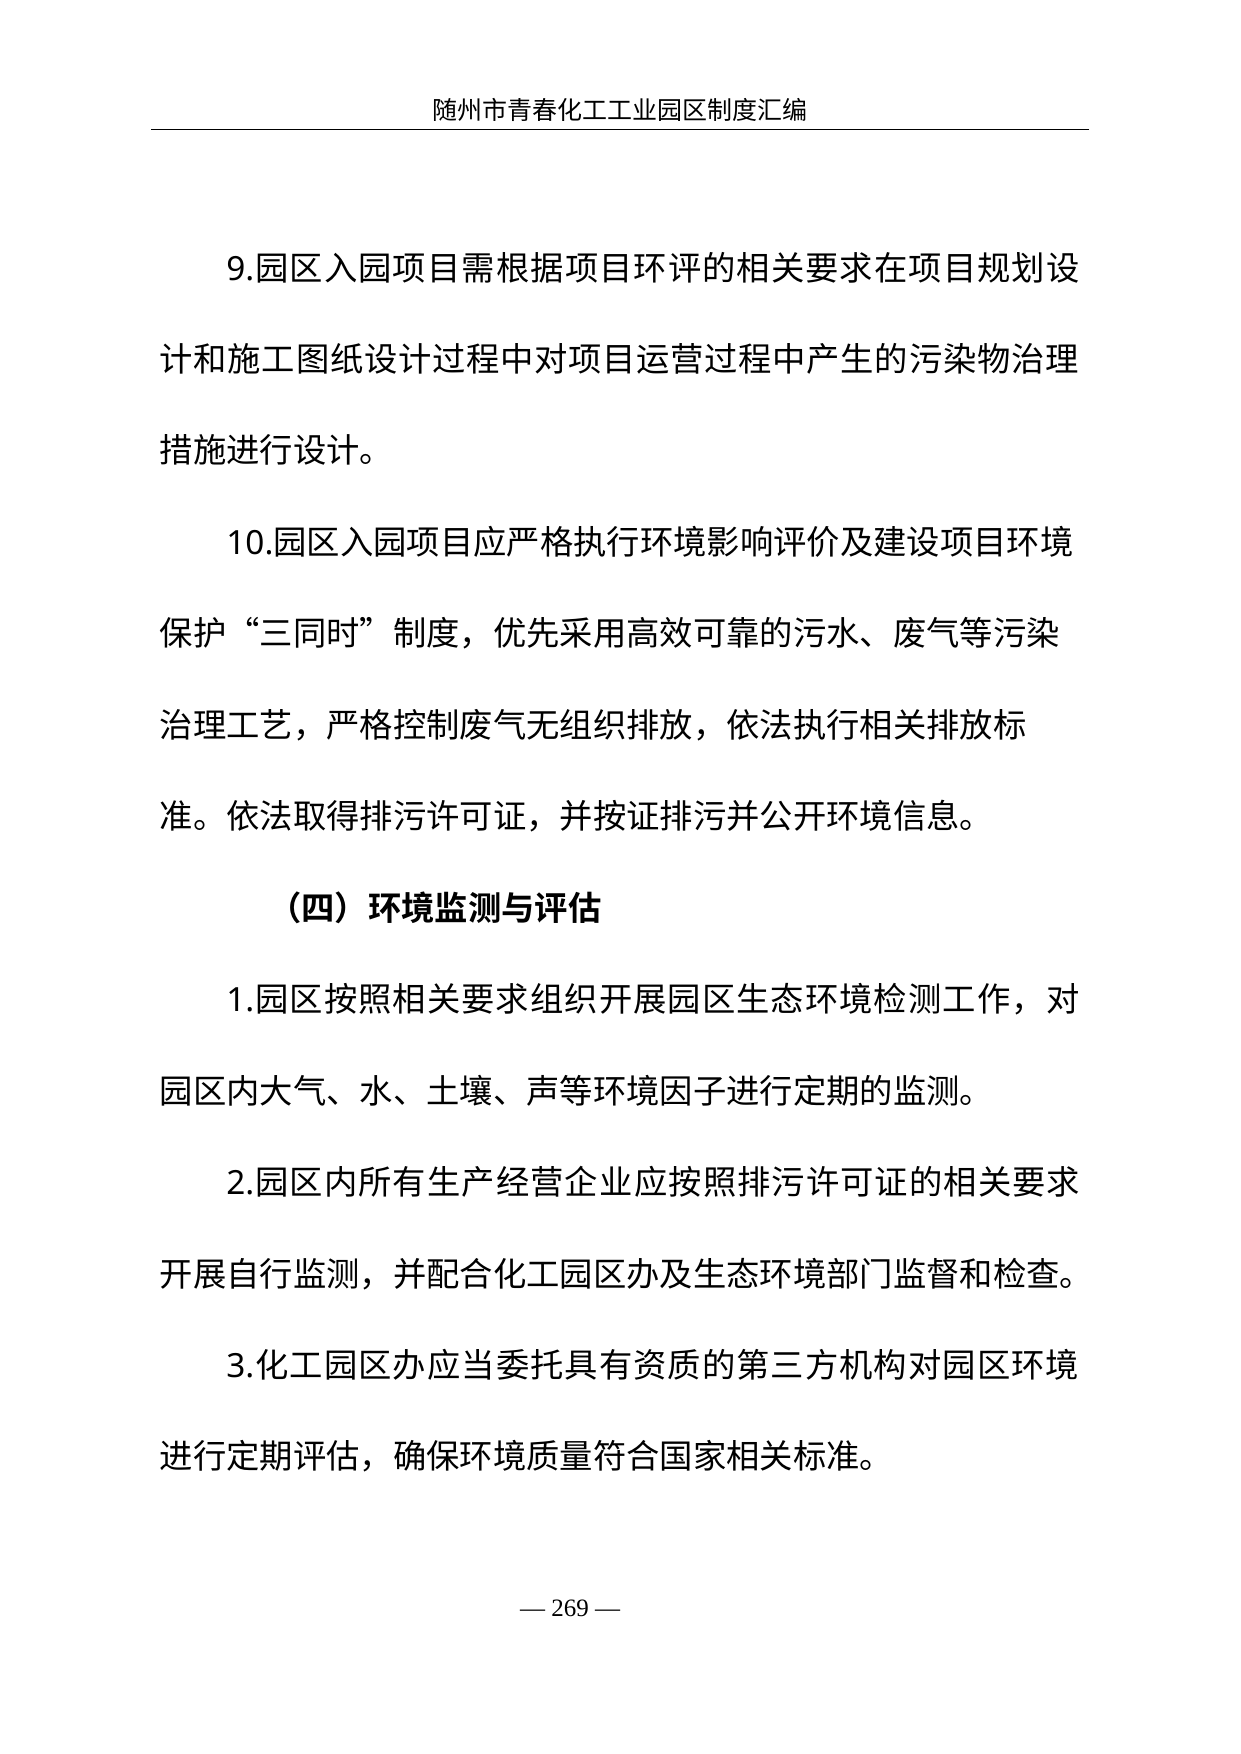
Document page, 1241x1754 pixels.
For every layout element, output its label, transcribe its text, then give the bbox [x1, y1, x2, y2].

text 3.化工园区办应当委托具有资质的第三方机构对园区环境进行定期评估，确保环境质量符合国家相关标准。 [159, 1317, 1081, 1500]
list 10.园区入园项目应严格执行环境影响评价及建设项目环境保护“三同时”制度，优先采用高效可靠的污水、废气等污染治理工艺，严格控制废气无组织排放，依法执行相关排放标准。依法取得排污许可证，并按证排污并公开环境信息。 [159, 494, 1081, 860]
text 2.园区内所有生产经营企业应按照排污许可证的相关要求开展自行监测，并配合化工园区办及生态环境部门监督和检查。 [159, 1134, 1081, 1317]
subtitle （四）环境监测与评估 [159, 860, 1081, 951]
text 1.园区按照相关要求组织开展园区生态环境检测工作，对园区内大气、水、土壤、声等环境因子进行定期的监测。 [159, 951, 1081, 1134]
text 9.园区入园项目需根据项目环评的相关要求在项目规划设计和施工图纸设计过程中对项目运营过程中产生的污染物治理措施进行设计。 [159, 220, 1081, 494]
